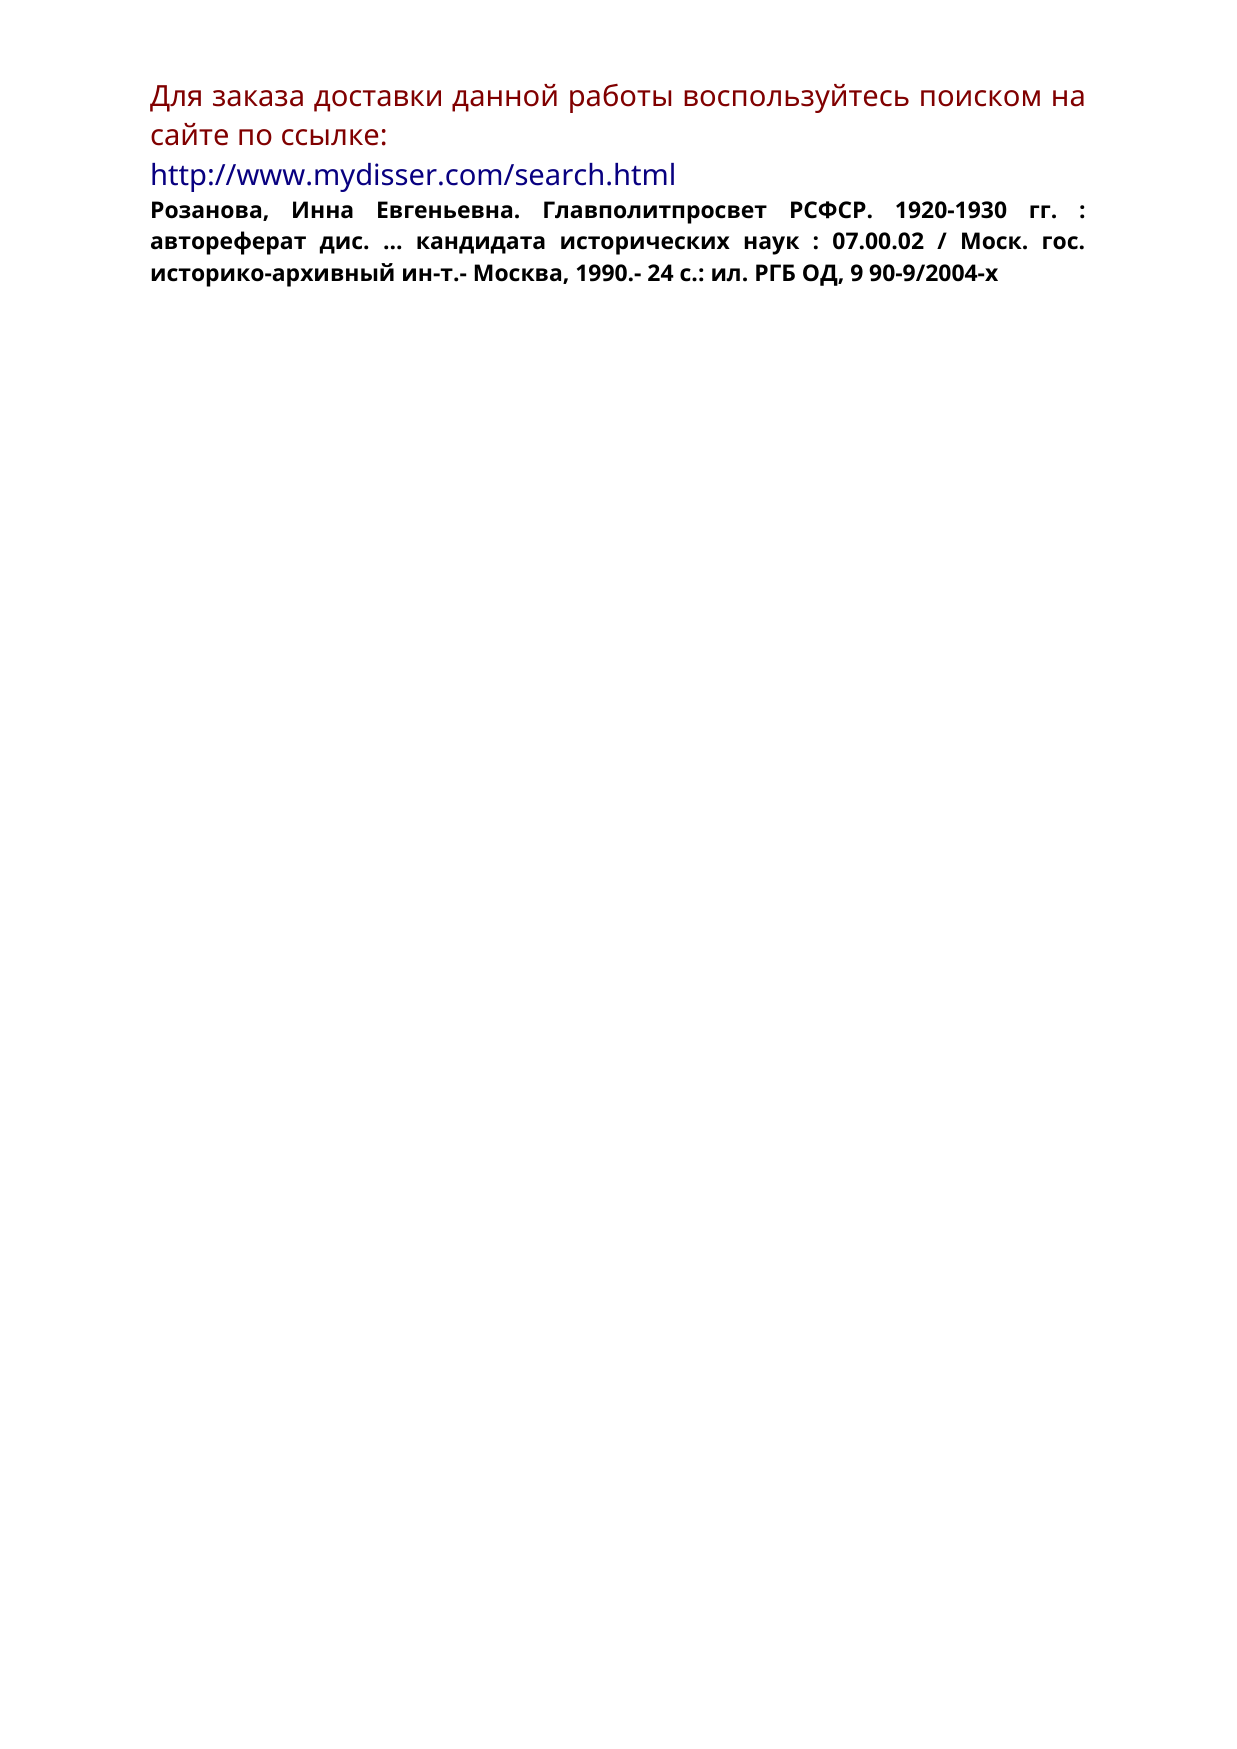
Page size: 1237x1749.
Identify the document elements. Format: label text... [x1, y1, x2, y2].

text Розанова, Инна Евгеньевна. Главполитпросвет РСФСР. 1920-1930 гг. : автореферат дис. ... кандидата исторических наук : 07.00.02 / Моск. гос. историко-архивный ин-т.- Москва, 1990.- 24 с.: ил. РГБ ОД, 9 90-9/2004-x [150, 194, 1086, 288]
